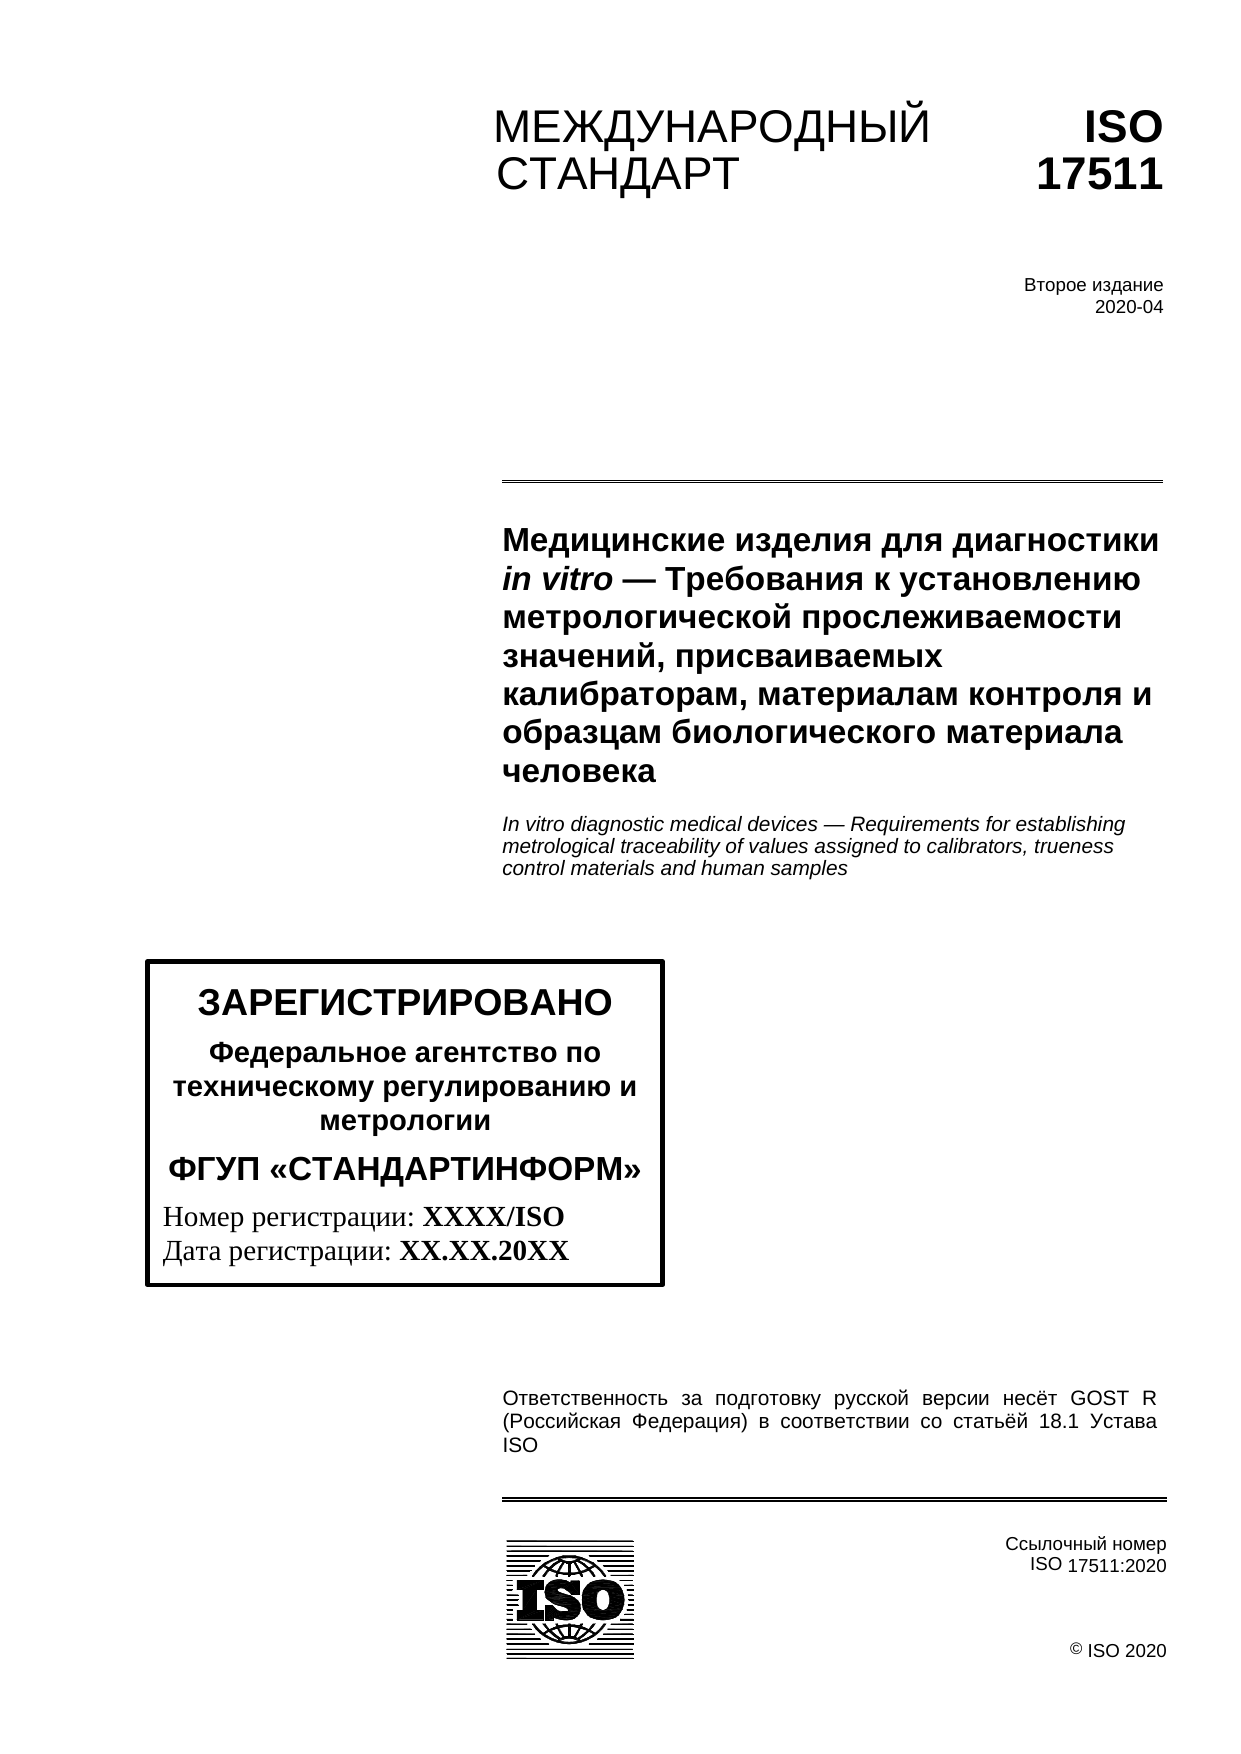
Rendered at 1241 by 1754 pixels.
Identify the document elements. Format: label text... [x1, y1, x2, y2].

text МЕЖДУНАРОДНЫЙ ISO [148, 99, 1163, 152]
text Медицинские изделия для диагностики in vitro — Требования к установлению метрологической прослеживаемости значений, присваиваемых калибраторам, материалам контроля и образцам биологического материала человека [502, 483, 1163, 774]
text Второе издание [148, 274, 1163, 296]
text 2020-04 [148, 296, 1163, 317]
text In vitro diagnostic medical devices — Requirements for establishing metrological traceability of values assigned to calibrators, trueness control materials and human samples [502, 774, 1163, 852]
text СТАНДАРТ 17511 [148, 152, 1163, 199]
